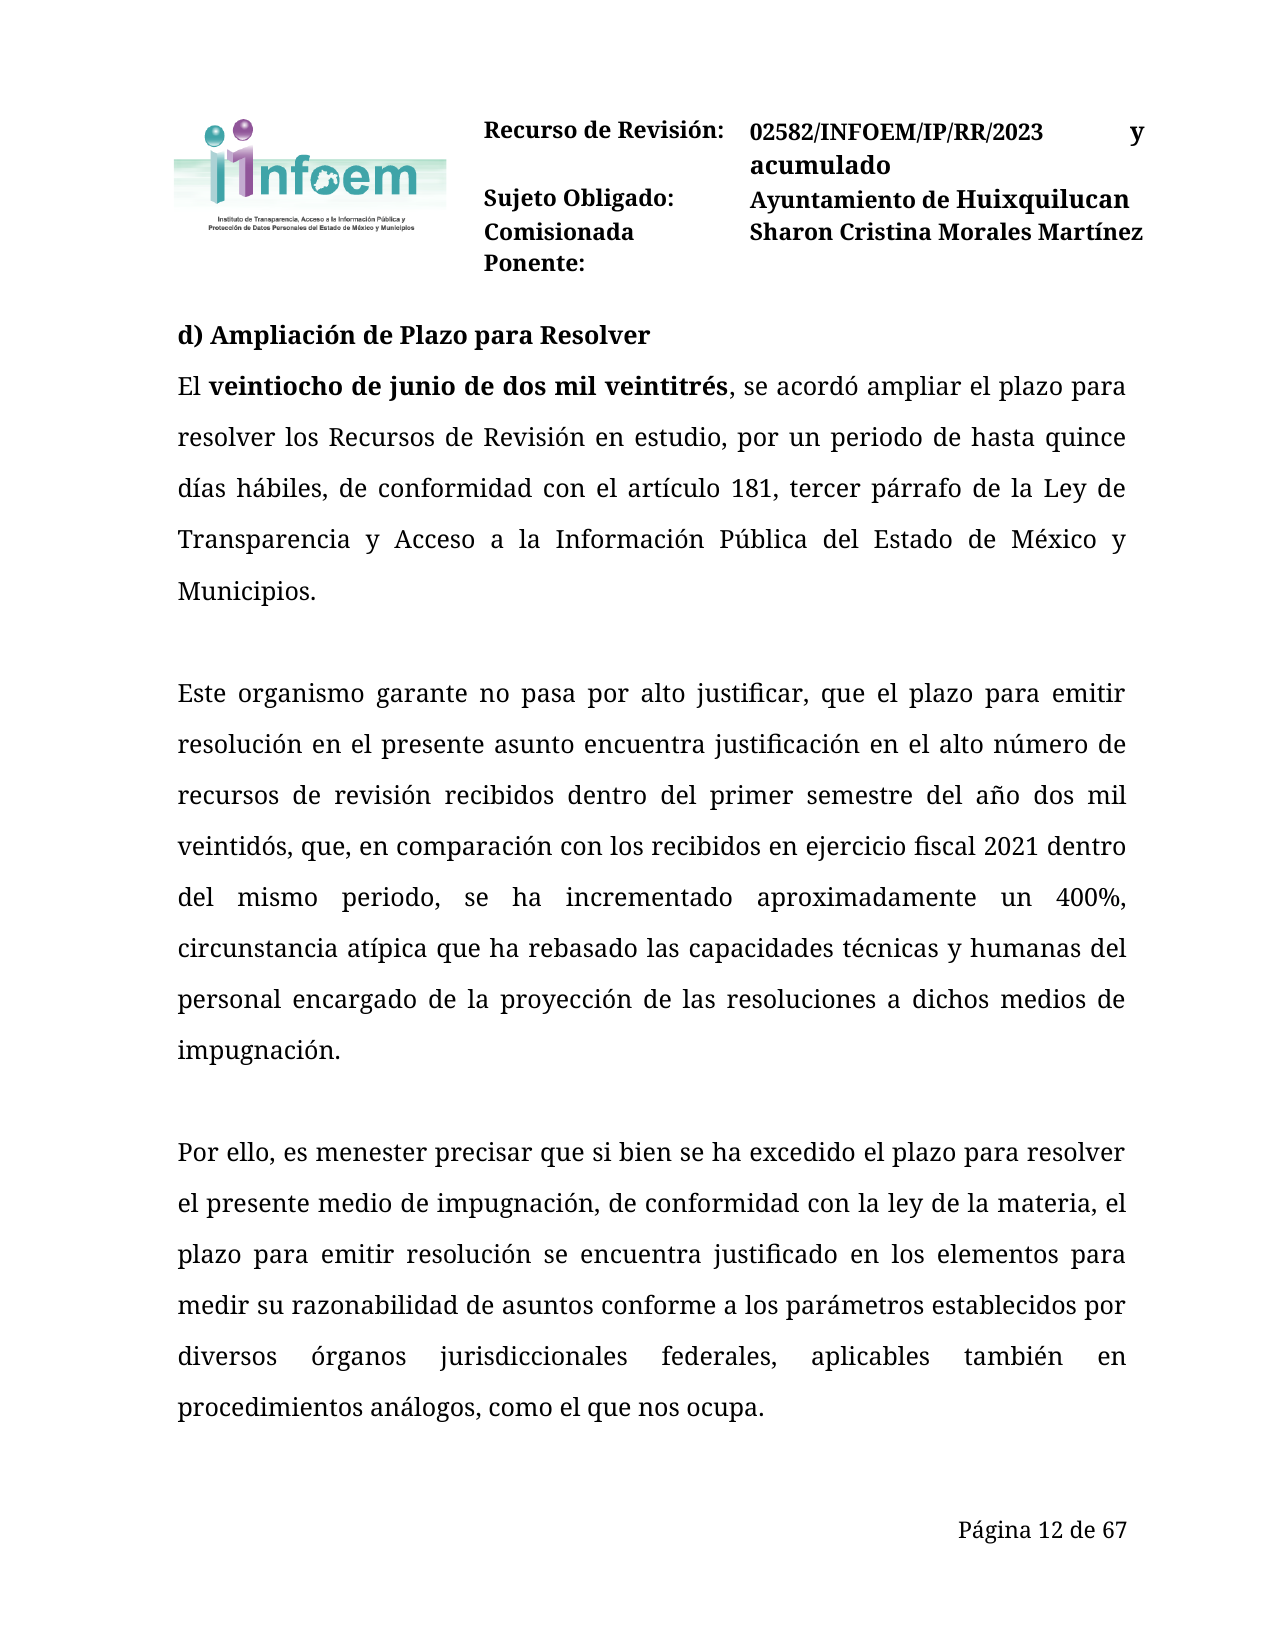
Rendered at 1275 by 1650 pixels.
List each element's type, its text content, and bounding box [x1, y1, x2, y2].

text Por ello, es menester precisar que si bien se ha excedido el plazo para resolver el presente medio de impugnación, de conformidad con la ley de la materia, el plazo para emitir resolución se encuentra justificado en los elementos para medir su razonabilidad de asuntos conforme a los parámetros establecidos por diversos órganos jurisdiccionales federales, aplicables también en procedimientos análogos, como el que nos ocupa. [177, 1134, 1127, 1424]
picture [173, 113, 447, 251]
text Este organismo garante no pasa por alto justificar, que el plazo para emitir resolución en el presente asunto encuentra justificación en el alto número de recursos de revisión recibidos dentro del primer semestre del año dos mil veintidós, que, en comparación con los recibidos en ejercicio fiscal 2021 dentro del mismo periodo, se ha incrementado aproximadamente un 400%, circunstancia atípica que ha rebasado las capacidades técnicas y humanas del personal encargado de la proyección de las resoluciones a dichos medios de impugnación. [177, 675, 1127, 1067]
text d) Ampliación de Plazo para Resolver [177, 318, 1127, 352]
text El veintiocho de junio de dos mil veintitrés, se acordó ampliar el plazo para resolver los Recursos de Revisión en estudio, por un periodo de hasta quince días hábiles, de conformidad con el artículo 181, tercer párrafo de la Ley de Transparencia y Acceso a la Información Pública del Estado de México y Municipios. [177, 369, 1127, 607]
